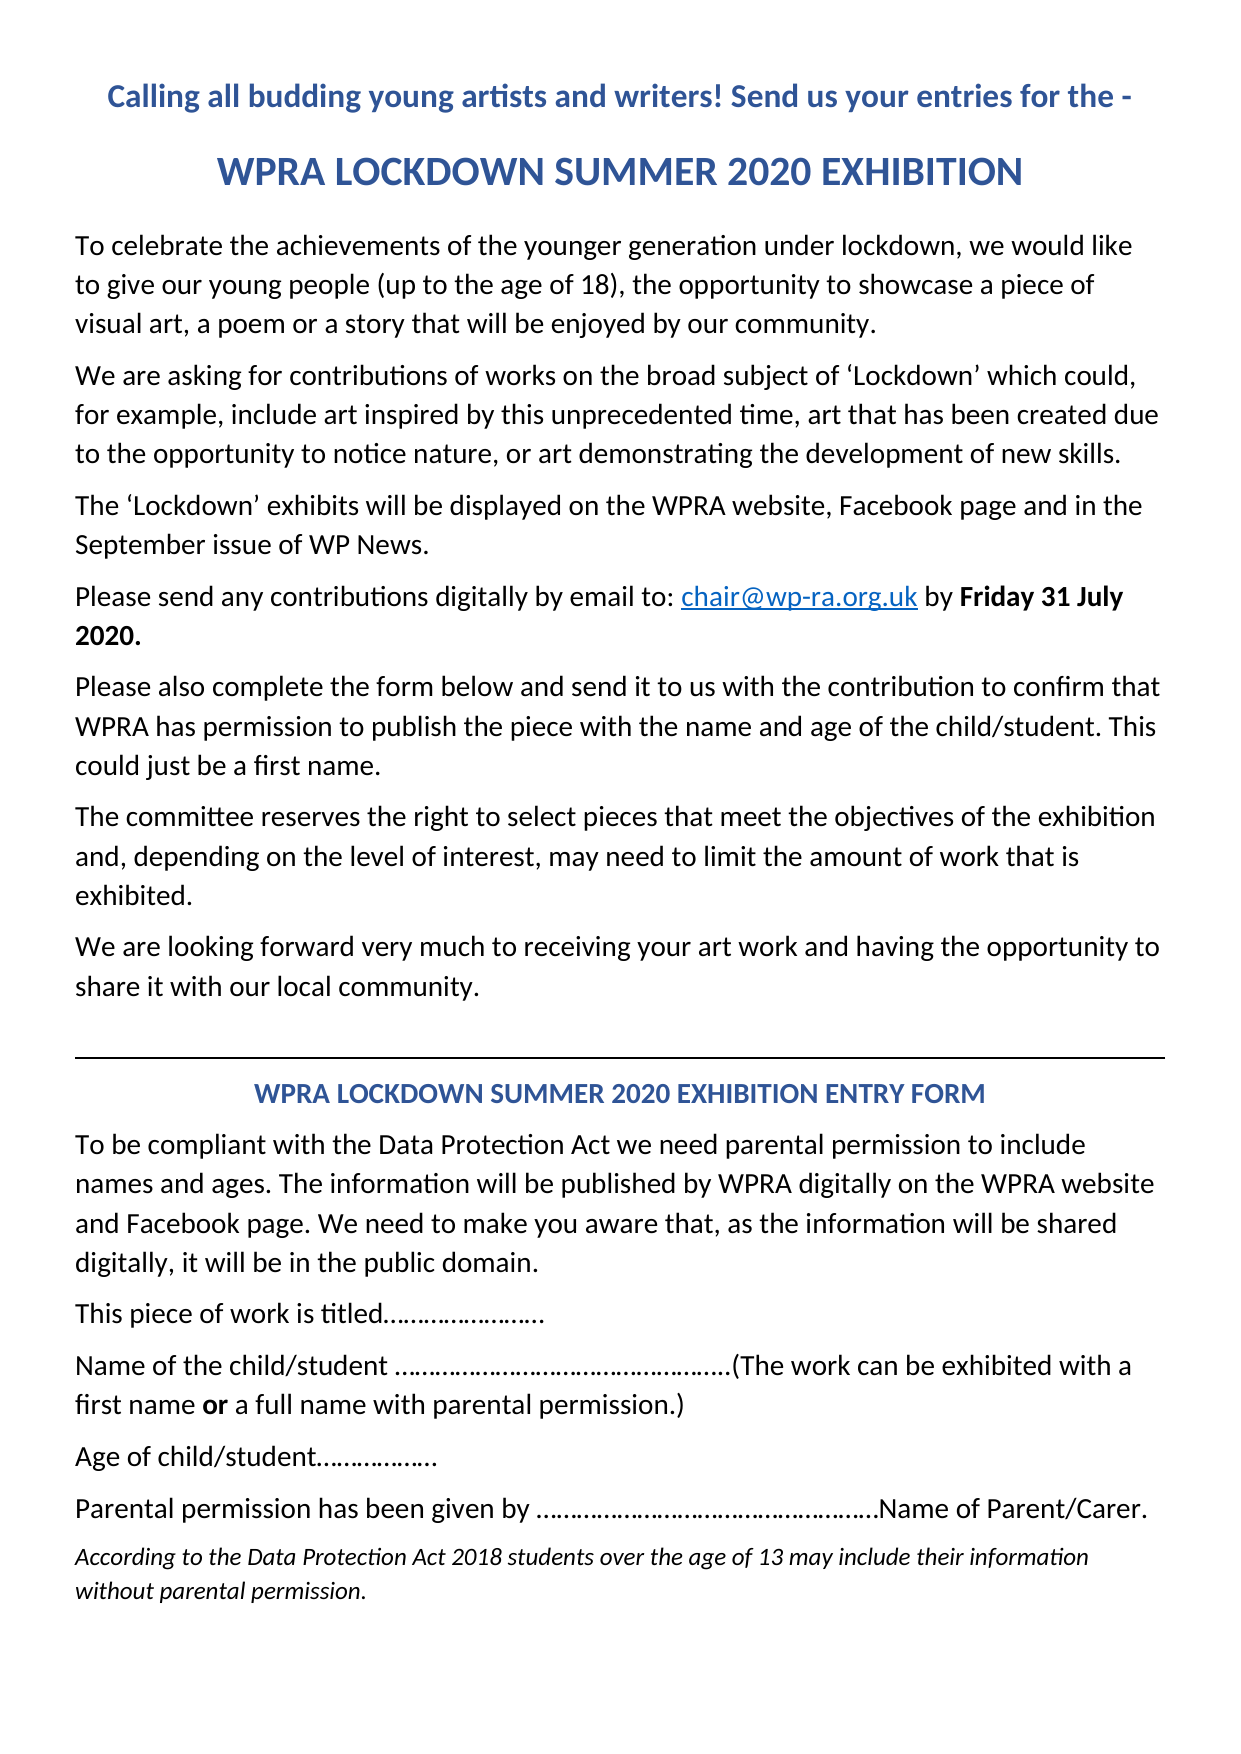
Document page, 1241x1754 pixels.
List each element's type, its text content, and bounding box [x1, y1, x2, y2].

text Name of the child/student …………………………………………..(The work can be exhibited with a first name or a full name with parental permission.) [75, 1347, 1165, 1422]
text Age of child/student……………… [75, 1438, 1165, 1474]
text WPRA LOCKDOWN SUMMER 2020 EXHIBITION ENTRY FORM [75, 1075, 1165, 1110]
text Please send any contributions digitally by email to: chair@wp-ra.org.uk by Friday 31 July 2020. [75, 578, 1165, 652]
subtitle Calling all budding young artists and writers! Send us your entries for the - [75, 75, 1165, 116]
text The ‘Lockdown’ exhibits will be displayed on the WPRA website, Facebook page and in the September issue of WP News. [75, 487, 1165, 562]
text To celebrate the achievements of the younger generation under lockdown, we would like to give our young people (up to the age of 18), the opportunity to showcase a piece of visual art, a poem or a story that will be enjoyed by our community. [75, 227, 1165, 341]
text The committee reserves the right to select pieces that meet the objectives of the exhibition and, depending on the level of interest, may need to limit the amount of work that is exhibited. [75, 798, 1165, 912]
text To be compliant with the Data Protection Act we need parental permission to include names and ages. The information will be published by WPRA digitally on the WPRA website and Facebook page. We need to make you aware that, as the information will be shared digitally, it will be in the public domain. [75, 1126, 1165, 1279]
text WPRA LOCKDOWN SUMMER 2020 EXHIBITION [75, 145, 1165, 196]
text Parental permission has been given by ……………………………………………Name of Parent/Carer. [75, 1490, 1165, 1525]
text We are asking for contributions of works on the broad subject of ‘Lockdown’ which could, for example, include art inspired by this unprecedented time, art that has been created due to the opportunity to notice nature, or art demonstrating the development of new skills. [75, 357, 1165, 471]
text We are looking forward very much to receiving your art work and having the opportunity to share it with our local community. [75, 928, 1165, 1003]
text This piece of work is titled…………………… [75, 1296, 1165, 1331]
text Please also complete the form below and send it to us with the contribution to confirm that WPRA has permission to publish the piece with the name and age of the child/student. This could just be a first name. [75, 668, 1165, 782]
text According to the Data Protection Act 2018 students over the age of 13 may include their information without parental permission. [75, 1541, 1165, 1605]
